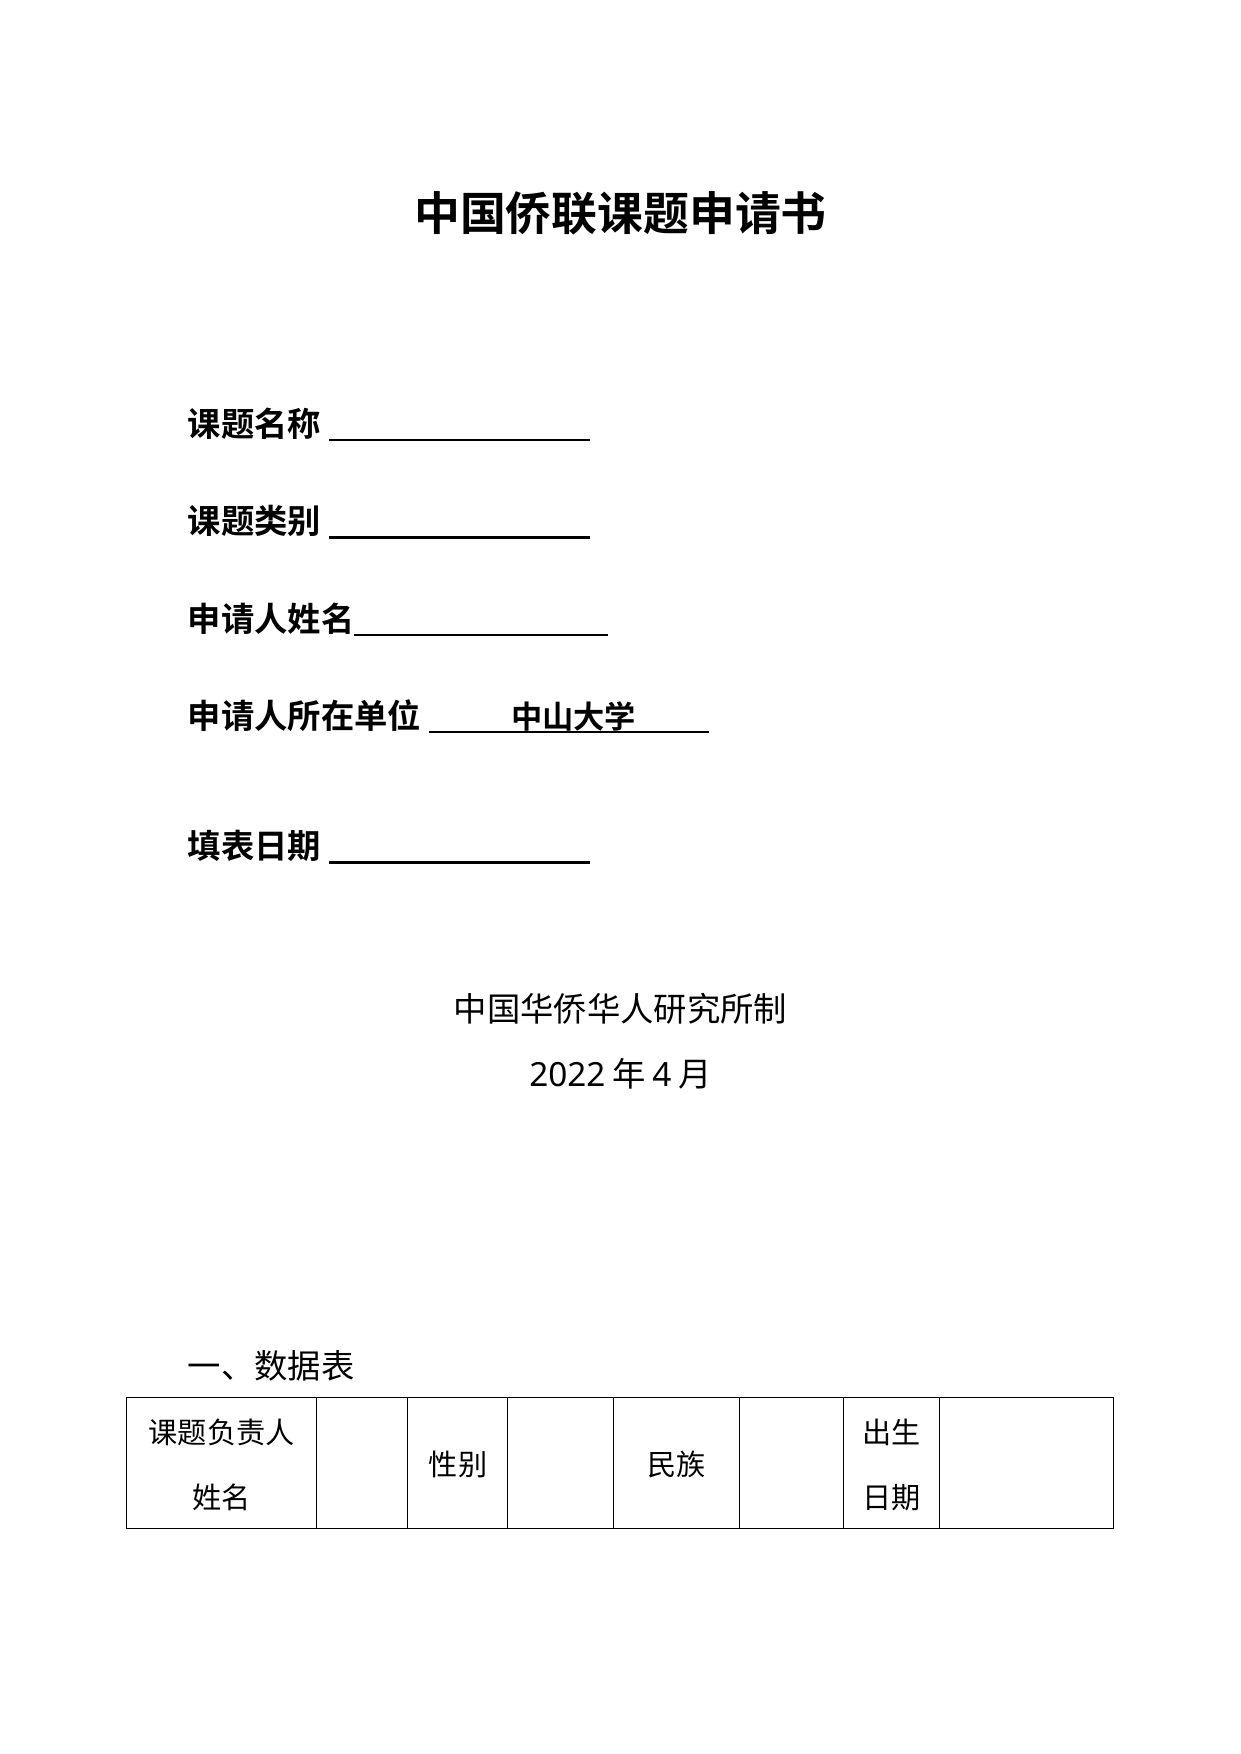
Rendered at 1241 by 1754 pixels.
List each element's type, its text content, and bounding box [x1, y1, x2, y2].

text 中国华侨华人研究所制 [187, 974, 1053, 1039]
text 2022年4月 [187, 1039, 1053, 1104]
table_header 民族 [614, 1398, 739, 1528]
table_header [508, 1398, 613, 1528]
text 中国侨联课题申请书 [187, 162, 1053, 259]
text 课题名称 [187, 389, 1053, 454]
table_header 课题负责人姓名 [127, 1398, 316, 1528]
table_header [317, 1398, 407, 1528]
text 申请人姓名 [187, 584, 1053, 649]
text 一、数据表 [187, 1332, 1053, 1397]
text 申请人所在单位 中山大学 [187, 682, 1053, 747]
table_header 性别 [408, 1398, 507, 1528]
table_header [940, 1398, 1113, 1528]
text 课题类别 [187, 487, 1053, 552]
table_header 出生日期 [844, 1398, 939, 1528]
table_header [740, 1398, 843, 1528]
text 填表日期 [187, 812, 1053, 877]
